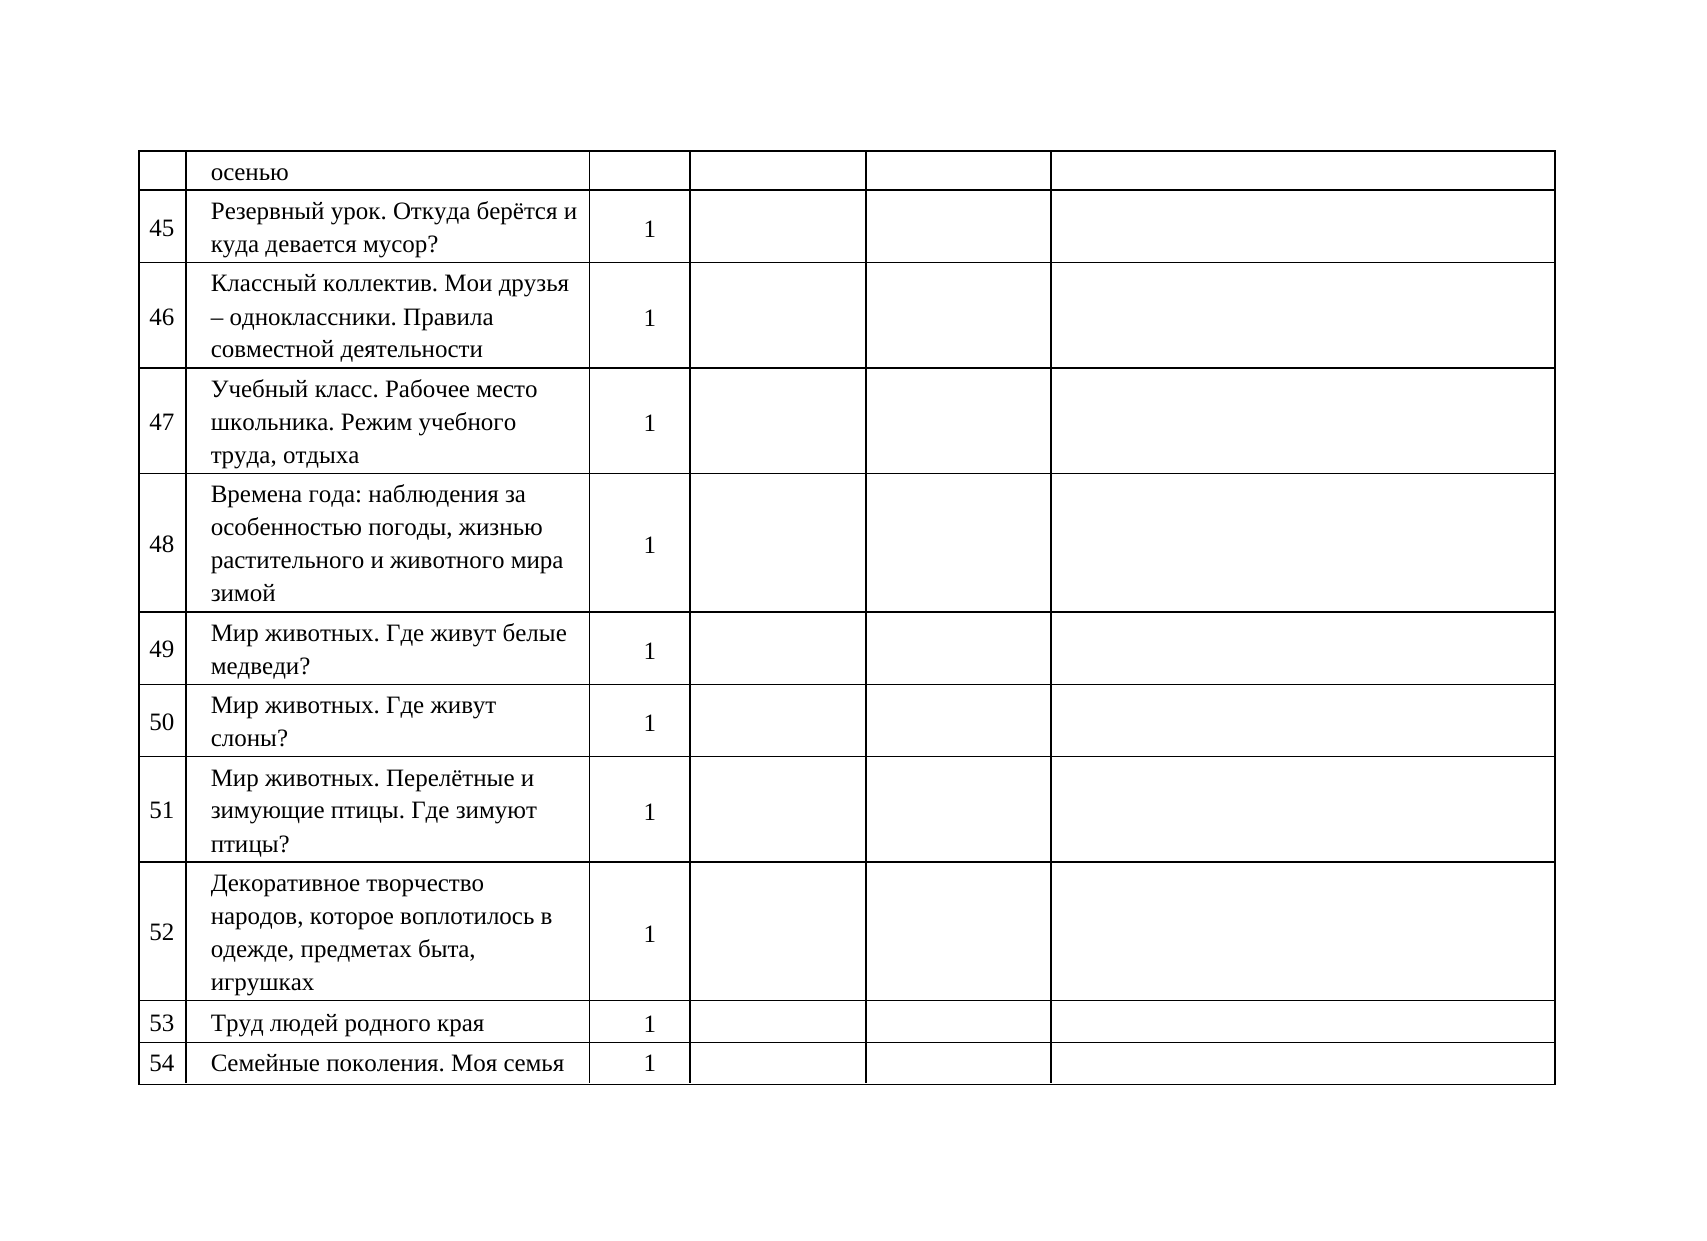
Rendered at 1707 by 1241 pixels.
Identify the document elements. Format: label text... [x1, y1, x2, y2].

table_cell Классный коллектив. Мои друзья – одноклассники. Правила совместной деятельности [187, 263, 589, 367]
table_cell 1 [590, 1043, 689, 1083]
table_cell [867, 474, 1050, 611]
table_cell 1 [590, 1001, 689, 1042]
table_cell 1 [590, 152, 689, 189]
table_cell 49 [140, 613, 185, 683]
table_cell 1 [590, 757, 689, 861]
table_cell [1052, 1001, 1554, 1042]
table_cell 48 [140, 474, 185, 611]
table_cell [691, 757, 865, 861]
table_cell [867, 191, 1050, 262]
table_cell 1 [590, 685, 689, 756]
table_cell Труд людей родного края [187, 1001, 589, 1042]
table_cell [691, 1001, 865, 1042]
table_cell [1052, 1043, 1554, 1083]
table_cell 50 [140, 685, 185, 756]
table_cell Мир животных. Перелётные и зимующие птицы. Где зимуют птицы? [187, 757, 589, 861]
table_cell [691, 685, 865, 756]
table_cell [691, 152, 865, 189]
table_cell [1052, 474, 1554, 611]
table_cell [691, 263, 865, 367]
table_cell [691, 1043, 865, 1083]
table_cell [691, 369, 865, 473]
table_cell Мир животных. Где живут белые медведи? [187, 613, 589, 683]
table_cell 44 [140, 152, 185, 189]
table_cell 1 [590, 263, 689, 367]
table_cell [867, 1001, 1050, 1042]
table_cell 51 [140, 757, 185, 861]
table_cell Резервный урок. Откуда берётся и куда девается мусор? [187, 191, 589, 262]
table_cell 1 [590, 369, 689, 473]
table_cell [187, 1043, 589, 1083]
table_cell Мир животных. Где живут слоны? [187, 685, 589, 756]
table_cell [1052, 152, 1554, 189]
table_cell Учебный класс. Рабочее место школьника. Режим учебного труда, отдыха [187, 369, 589, 473]
table_cell 53 [140, 1001, 185, 1042]
table_cell Декоративное творчество народов, которое воплотилось в одежде, предметах быта, игрушках [187, 863, 589, 1000]
table_cell [867, 1043, 1050, 1083]
table_cell 1 [590, 474, 689, 611]
table_cell [1052, 191, 1554, 262]
table_cell [691, 474, 865, 611]
table_cell [867, 863, 1050, 1000]
table_cell [867, 369, 1050, 473]
table_cell [867, 263, 1050, 367]
table_cell [867, 613, 1050, 683]
table_cell [1052, 863, 1554, 1000]
table_cell [691, 863, 865, 1000]
table_cell 45 [140, 191, 185, 262]
table_cell [1052, 369, 1554, 473]
table_cell [867, 757, 1050, 861]
table_cell 1 [590, 613, 689, 683]
table_cell [691, 613, 865, 683]
table_cell [1052, 685, 1554, 756]
table_cell [867, 152, 1050, 189]
table_cell [867, 685, 1050, 756]
table_cell 1 [590, 863, 689, 1000]
table_cell [1052, 757, 1554, 861]
table_cell 47 [140, 369, 185, 473]
table_cell [1052, 613, 1554, 683]
table_cell 52 [140, 863, 185, 1000]
table_cell [1052, 263, 1554, 367]
table_cell 54 [140, 1043, 185, 1083]
table_cell 1 [590, 191, 689, 262]
table_cell Времена года: наблюдения за особенностью погоды, жизнью растительного и животного мира зимой [187, 474, 589, 611]
table_cell 46 [140, 263, 185, 367]
table_cell [691, 191, 865, 262]
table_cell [187, 152, 589, 189]
